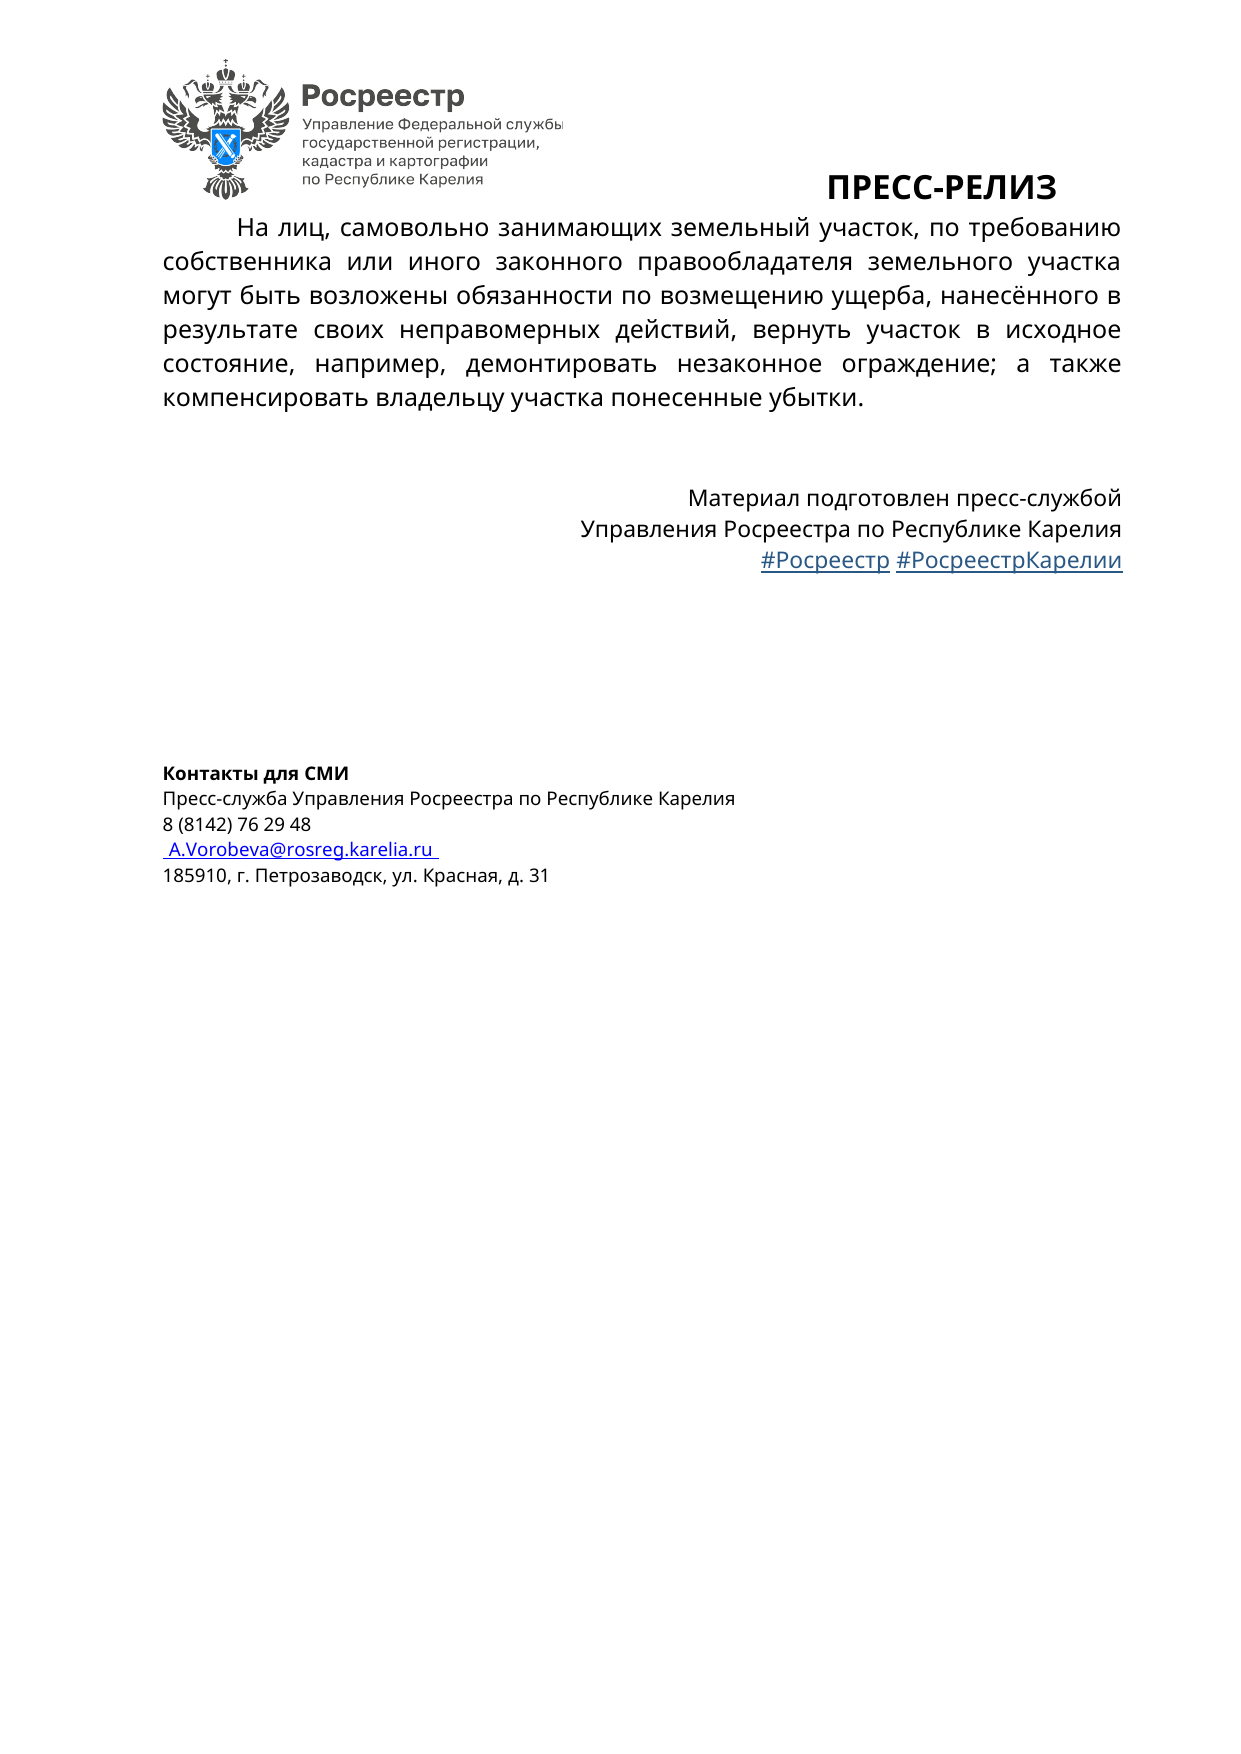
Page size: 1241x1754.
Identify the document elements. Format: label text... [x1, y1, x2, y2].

text 185910, г. Петрозаводск, ул. Красная, д. 31 [162, 862, 1122, 888]
text 8 (8142) 76 29 48 [162, 811, 1122, 837]
text На лиц, самовольно занимающих земельный участок, по требованию собственника или иного законного правообладателя земельного участка могут быть возложены обязанности по возмещению ущерба, нанесённого в результате своих неправомерных действий, вернуть участок в исходное состояние, например, демонтировать незаконное ограждение; а также компенсировать владельцу участка понесенные убытки. [162, 209, 1122, 414]
picture [162, 59, 563, 200]
text Материал подготовлен пресс-службой [162, 482, 1122, 513]
text Пресс-служба Управления Росреестра по Республике Карелия [162, 786, 1122, 811]
text Управления Росреестра по Республике Карелия [162, 513, 1122, 544]
text Контакты для СМИ [162, 760, 1122, 786]
text #Росреестр #РосреестрКарелии [162, 544, 1122, 576]
